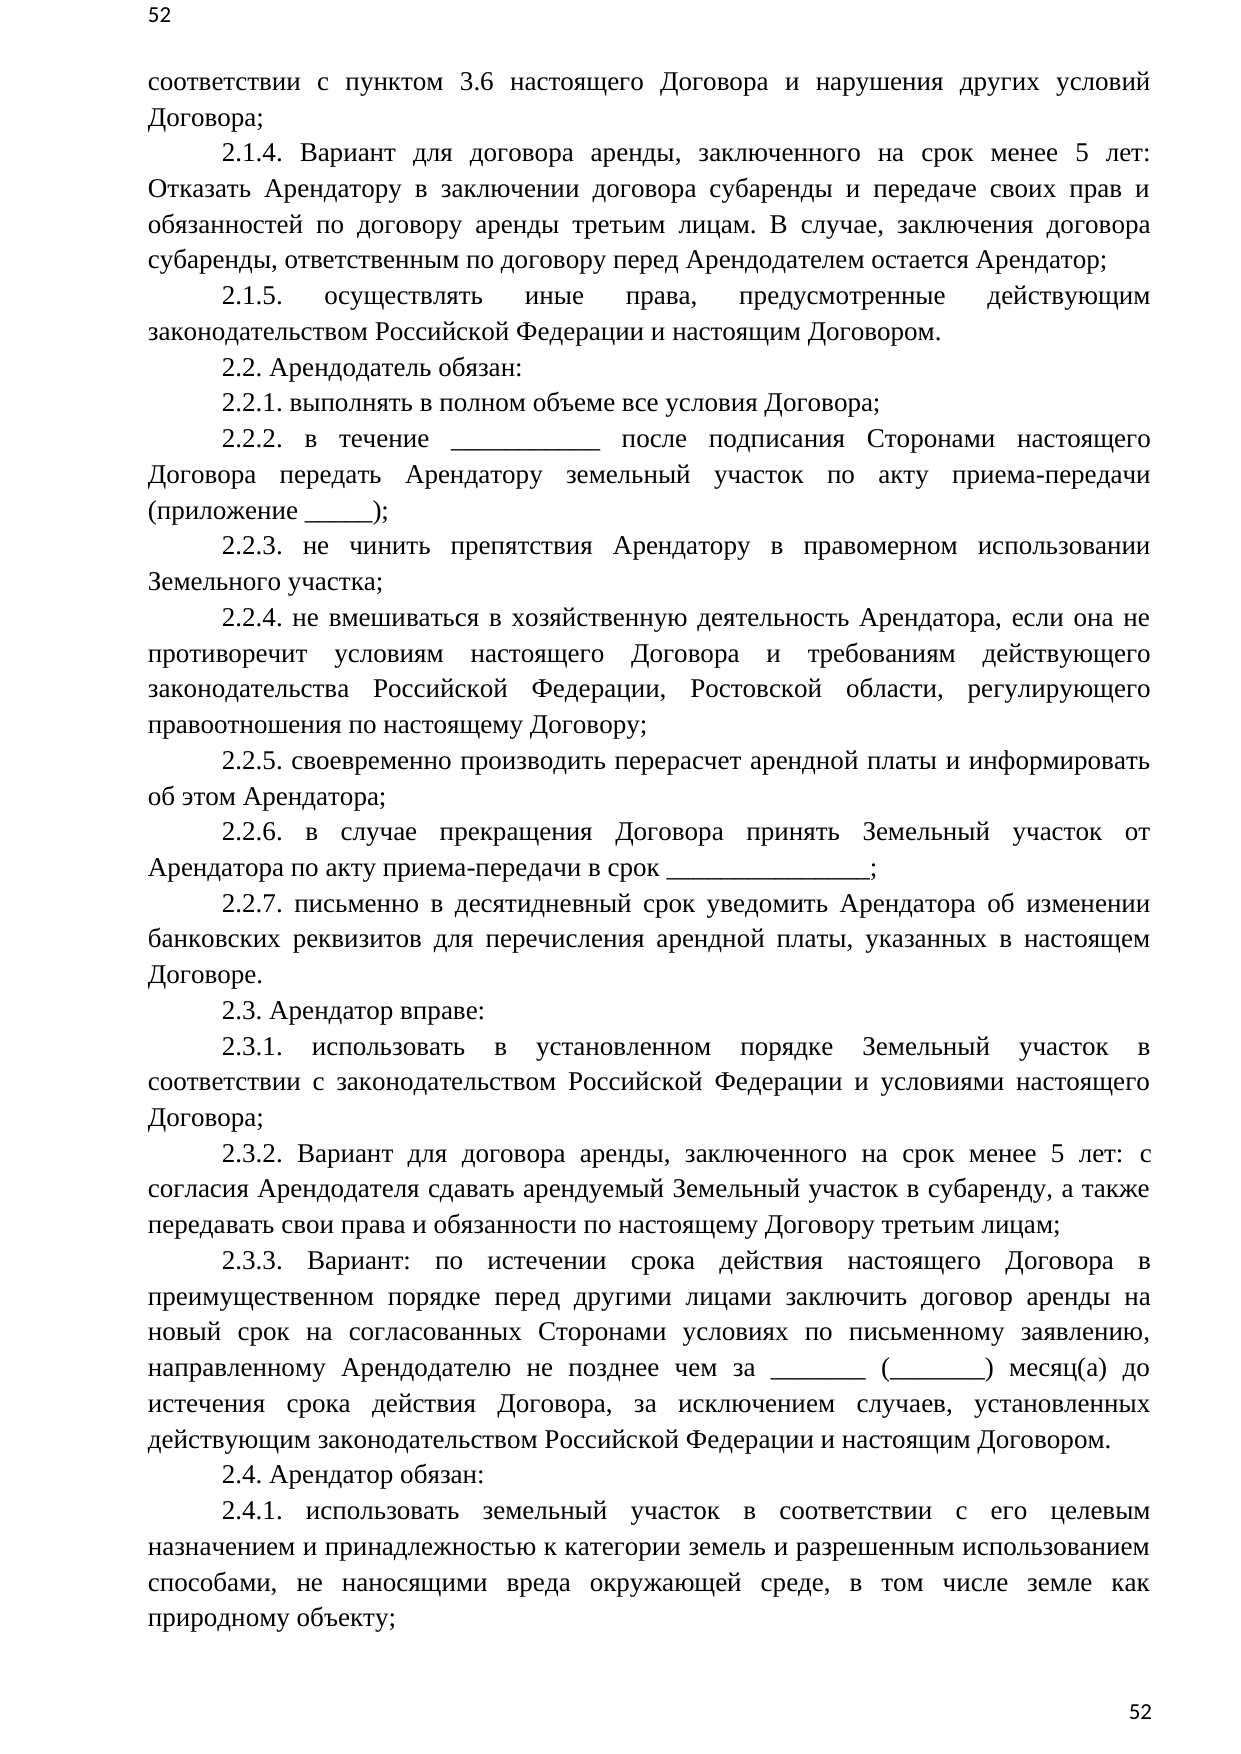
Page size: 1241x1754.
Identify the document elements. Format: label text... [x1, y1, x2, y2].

text 2.2.1. выполнять в полном объеме все условия Договора; [148, 387, 1152, 418]
text 2.2.7. письменно в десятидневный срок уведомить Арендатора об изменении банковских реквизитов для перечисления арендной платы, указанных в настоящем Договоре. [148, 887, 1152, 989]
text 2.3.3. Вариант: по истечении срока действия настоящего Договора в преимущественном порядке перед другими лицами заключить договор аренды на новый срок на согласованных Сторонами условиях по письменному заявлению, направленному Арендодателю не позднее чем за _______ (_______) месяц(а) до истечения срока действия Договора, за исключением случаев, установленных действующим законодательством Российской Федерации и настоящим Договором. [148, 1244, 1152, 1454]
text 2.3.2. Вариант для договора аренды, заключенного на срок менее 5 лет: с согласия Арендодателя сдавать арендуемый Земельный участок в субаренду, а также передавать свои права и обязанности по настоящему Договору третьим лицам; [148, 1137, 1152, 1239]
text 2.2.2. в течение ___________ после подписания Сторонами настоящего Договора передать Арендатору земельный участок по акту приема-передачи (приложение _____); [148, 422, 1152, 525]
text 2.1.4. Вариант для договора аренды, заключенного на срок менее 5 лет: Отказать Арендатору в заключении договора субаренды и передаче своих прав и обязанностей по договору аренды третьим лицам. В случае, заключения договора субаренды, ответственным по договору перед Арендодателем остается Арендатор; [148, 136, 1152, 275]
text 2.2.5. своевременно производить перерасчет арендной платы и информировать об этом Арендатора; [148, 744, 1152, 811]
text 2.2. Арендодатель обязан: [148, 351, 1152, 382]
text 2.4.1. использовать земельный участок в соответствии с его целевым назначением и принадлежностью к категории земель и разрешенным использованием способами, не наносящими вреда окружающей среде, в том числе земле как природному объекту; [148, 1494, 1152, 1632]
text 2.2.4. не вмешиваться в хозяйственную деятельность Арендатора, если она не противоречит условиям настоящего Договора и требованиям действующего законодательства Российской Федерации, Ростовской области, регулирующего правоотношения по настоящему Договору; [148, 601, 1152, 739]
text 2.3.1. использовать в установленном порядке Земельный участок в соответствии с законодательством Российской Федерации и условиями настоящего Договора; [148, 1030, 1152, 1132]
text 2.3. Арендатор вправе: [148, 994, 1152, 1025]
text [148, 65, 1152, 132]
text 2.4. Арендатор обязан: [148, 1458, 1152, 1489]
text 2.1.5. осуществлять иные права, предусмотренные действующим законодательством Российской Федерации и настоящим Договором. [148, 279, 1152, 346]
text 2.2.6. в случае прекращения Договора принять Земельный участок от Арендатора по акту приема-передачи в срок _______________; [148, 815, 1152, 882]
text 2.2.3. не чинить препятствия Арендатору в правомерном использовании Земельного участка; [148, 529, 1152, 596]
